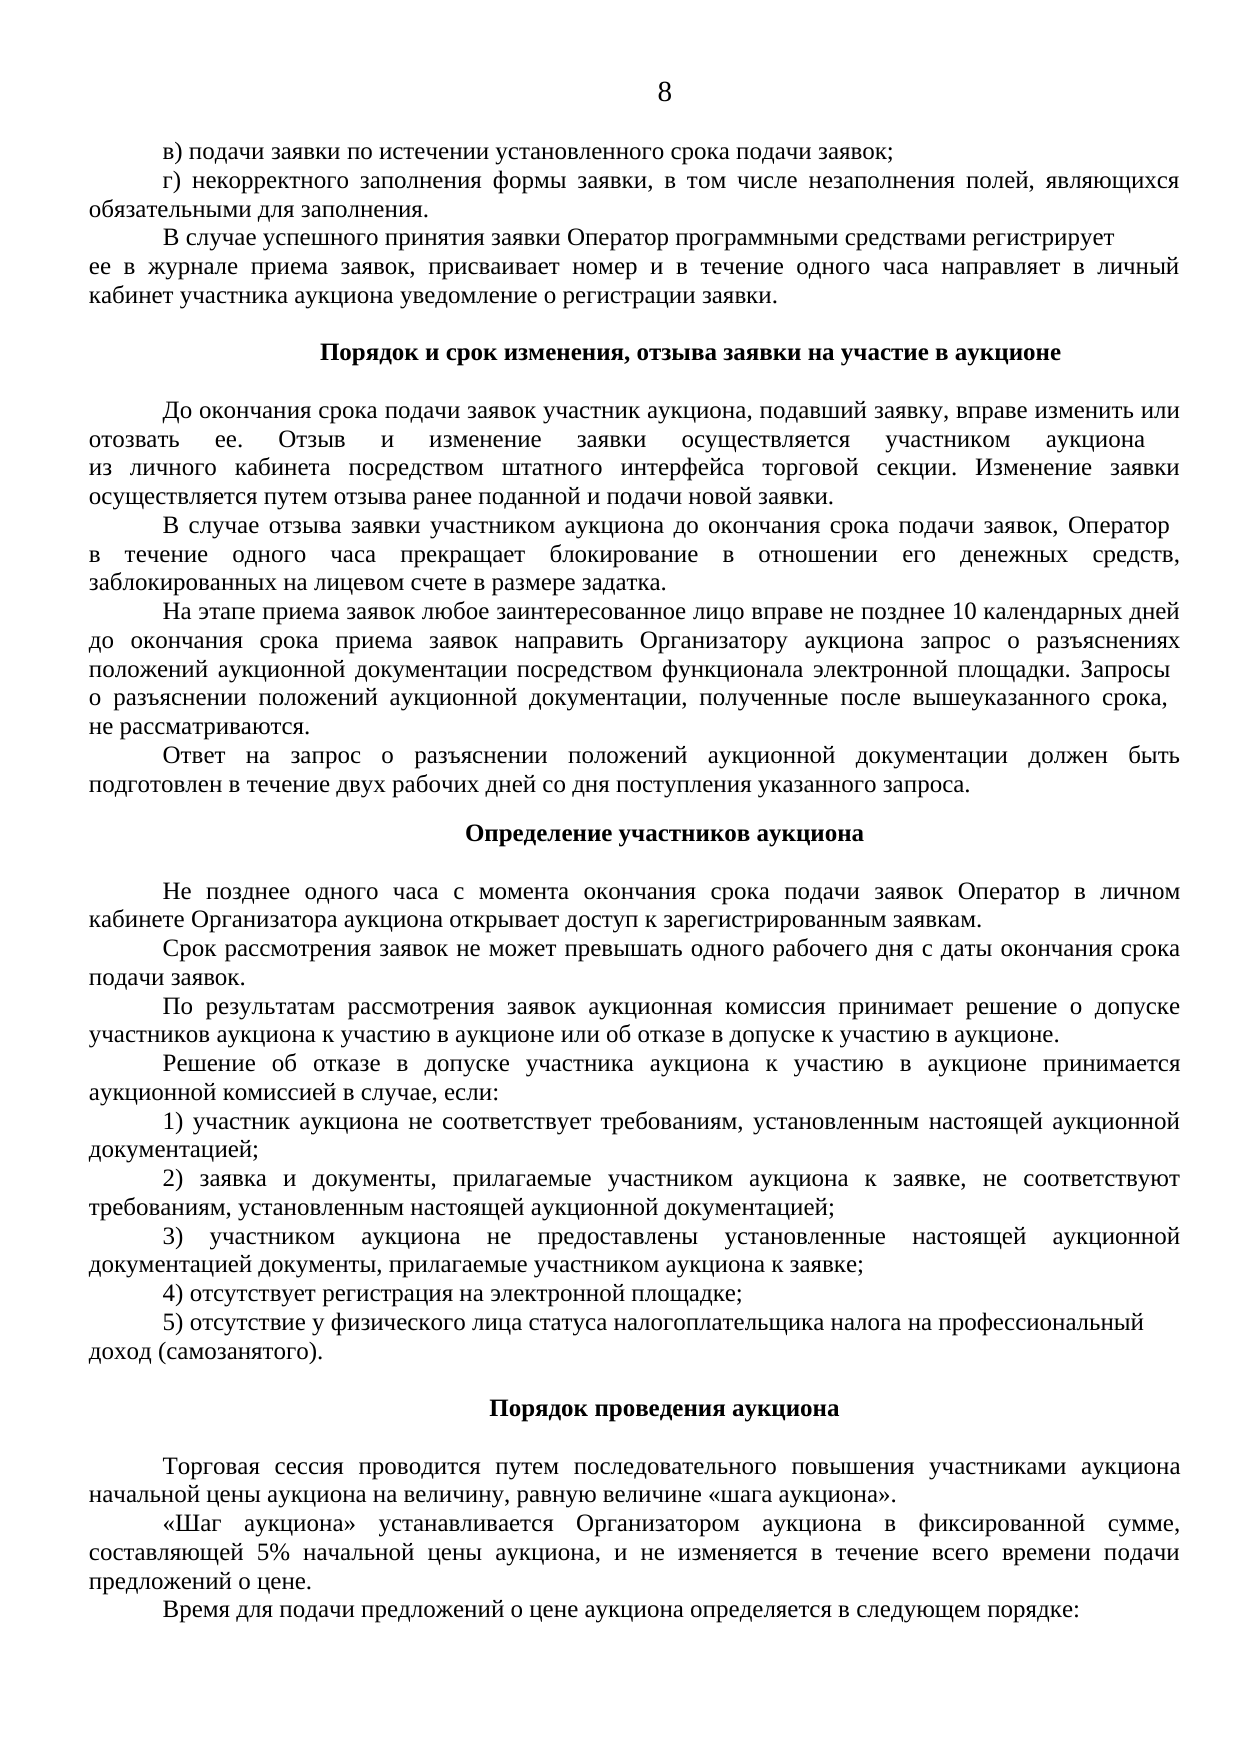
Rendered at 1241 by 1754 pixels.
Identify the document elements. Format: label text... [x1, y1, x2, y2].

text Порядок проведения аукциона [148, 1393, 1181, 1422]
text Определение участников аукциона [148, 818, 1181, 847]
text 2) заявка и документы, прилагаемые участником аукциона к заявке, не соответствуют требованиям, установленным настоящей аукционной документацией; [89, 1163, 1181, 1221]
list До окончания срока подачи заявок участник аукциона, подавший заявку, вправе изменить или отозвать ее. Отзыв и изменение заявки осуществляется участником аукциона из личного кабинета посредством штатного интерфейса торговой секции. Изменение заявки осуществляется путем отзыва ранее поданной и подачи новой заявки. [89, 395, 1181, 510]
text По результатам рассмотрения заявок аукционная комиссия принимает решение о допуске участников аукциона к участию в аукционе или об отказе в допуске к участию в аукционе. [89, 991, 1181, 1048]
text доход (самозанятого). [89, 1336, 1181, 1364]
text 4) отсутствует регистрация на электронной площадке; [148, 1278, 1181, 1307]
text 5) отсутствие у физического лица статуса налогоплательщика налога на профессиональный [148, 1307, 1181, 1336]
list На этапе приема заявок любое заинтересованное лицо вправе не позднее 10 календарных дней до окончания срока приема заявок направить Организатору аукциона запрос о разъяснениях положений аукционной документации посредством функционала электронной площадки. Запросы о разъяснении положений аукционной документации, полученные после вышеуказанного срока, не рассматриваются. [89, 596, 1181, 740]
text Решение об отказе в допуске участника аукциона к участию в аукционе принимается аукционной комиссией в случае, если: [89, 1048, 1181, 1106]
list Ответ на запрос о разъяснении положений аукционной документации должен быть подготовлен в течение двух рабочих дней со дня поступления указанного запроса. [89, 740, 1181, 797]
text в) подачи заявки по истечении установленного срока подачи заявок; [148, 136, 1181, 165]
text «Шаг аукциона» устанавливается Организатором аукциона в фиксированной сумме, составляющей 5% начальной цены аукциона, и не изменяется в течение всего времени подачи предложений о цене. [89, 1508, 1181, 1594]
text Не позднее одного часа с момента окончания срока подачи заявок Оператор в личном кабинете Организатора аукциона открывает доступ к зарегистрированным заявкам. [89, 876, 1181, 933]
text г) некорректного заполнения формы заявки, в том числе незаполнения полей, являющихся обязательными для заполнения. [89, 165, 1181, 222]
text Срок рассмотрения заявок не может превышать одного рабочего дня с даты окончания срока подачи заявок. [89, 933, 1181, 991]
list Порядок и срок изменения, отзыва заявки на участие в аукционе [200, 337, 1181, 366]
list В случае отзыва заявки участником аукциона до окончания срока подачи заявок, Оператор в течение одного часа прекращает блокирование в отношении его денежных средств, заблокированных на лицевом счете в размере задатка. [89, 510, 1181, 596]
text Торговая сессия проводится путем последовательного повышения участниками аукциона начальной цены аукциона на величину, равную величине «шага аукциона». [89, 1451, 1181, 1508]
text 3) участником аукциона не предоставлены установленные настоящей аукционной документацией документы, прилагаемые участником аукциона к заявке; [89, 1221, 1181, 1278]
text 1) участник аукциона не соответствует требованиям, установленным настоящей аукционной документацией; [89, 1106, 1181, 1163]
text В случае успешного принятия заявки Оператор программными средствами регистрирует ее в журнале приема заявок, присваивает номер и в течение одного часа направляет в личный кабинет участника аукциона уведомление о регистрации заявки. [89, 222, 1181, 309]
text Время для подачи предложений о цене аукциона определяется в следующем порядке: [89, 1594, 1181, 1623]
